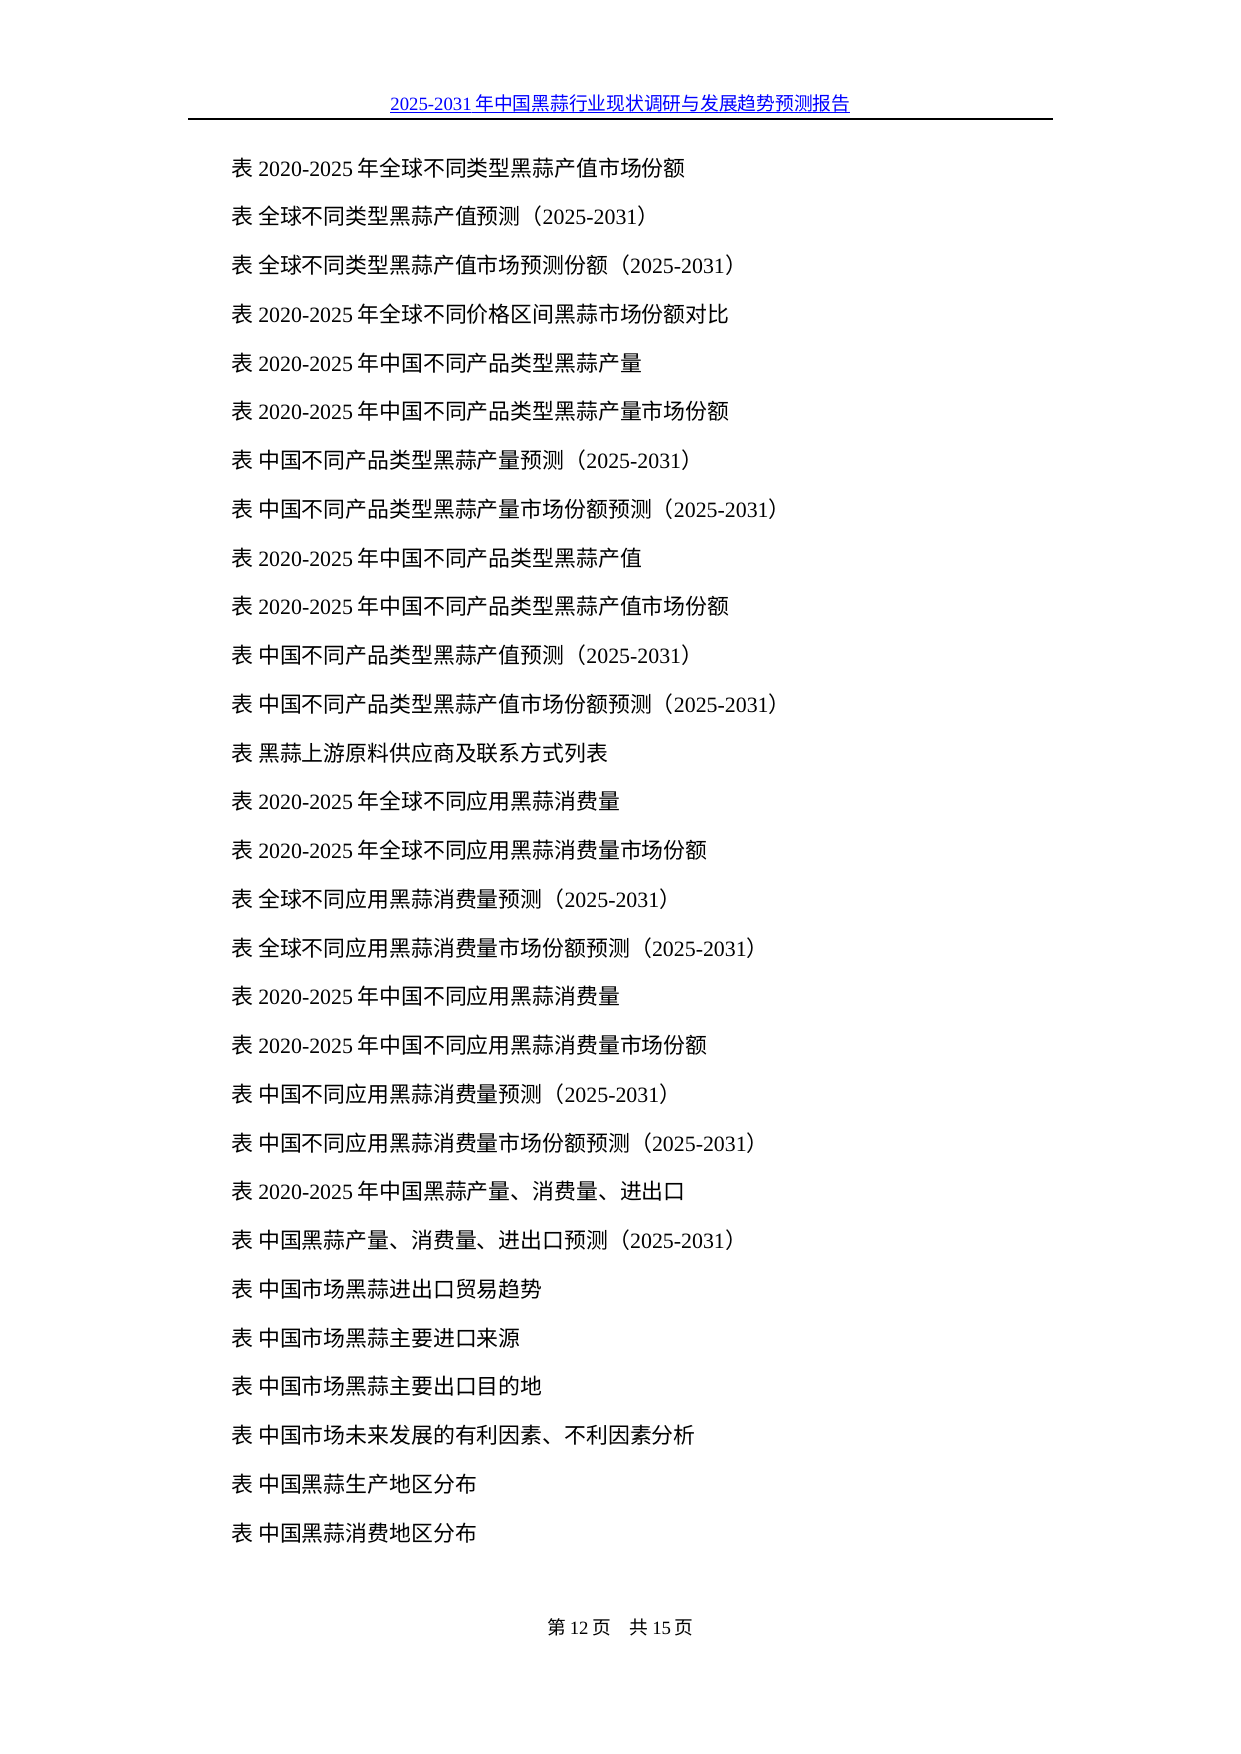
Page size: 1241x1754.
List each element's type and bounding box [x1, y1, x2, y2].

text [187, 150, 1053, 1548]
